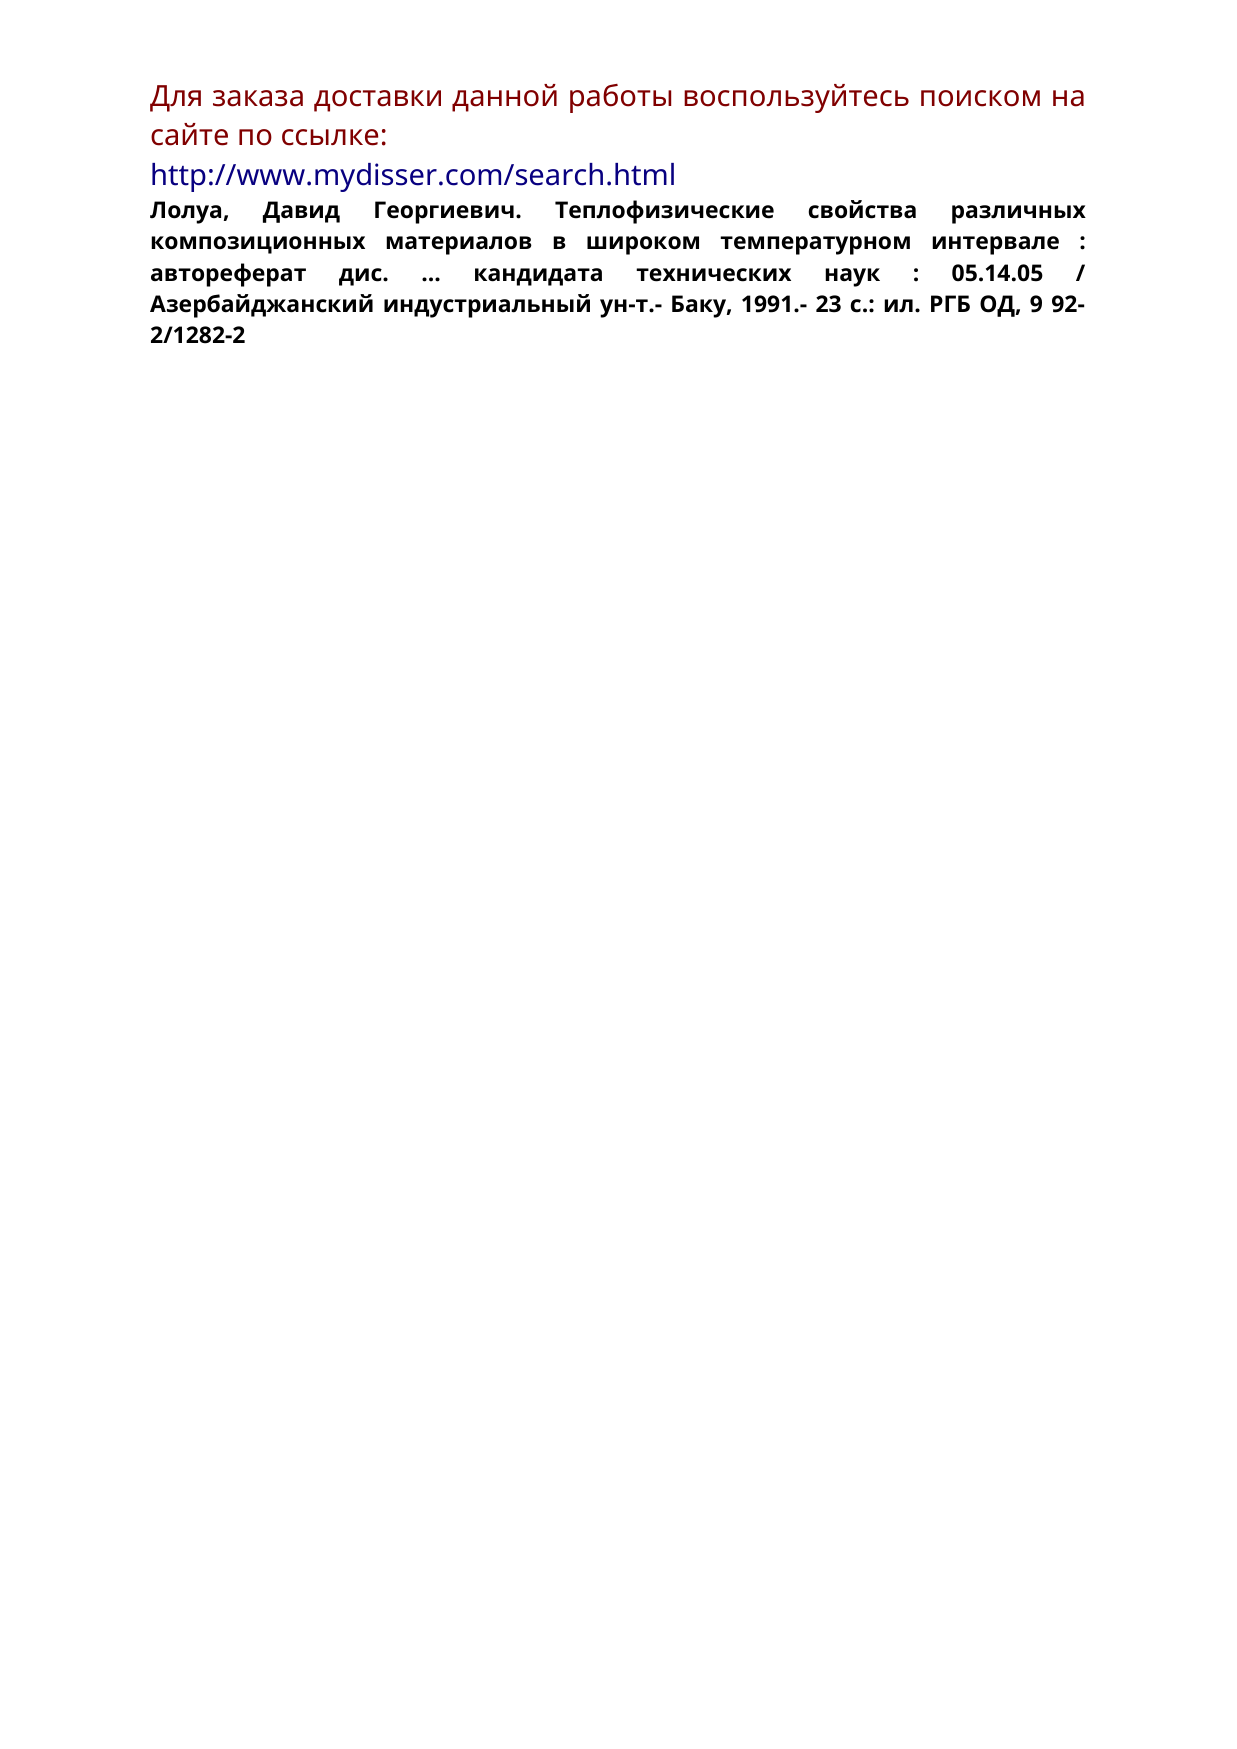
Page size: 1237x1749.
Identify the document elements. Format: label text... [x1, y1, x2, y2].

text Лолуа, Давид Георгиевич. Теплофизические свойства различных композиционных материалов в широком температурном интервале : автореферат дис. ... кандидата технических наук : 05.14.05 / Азербайджанский индустриальный ун-т.- Баку, 1991.- 23 с.: ил. РГБ ОД, 9 92-2/1282-2 [150, 194, 1086, 350]
